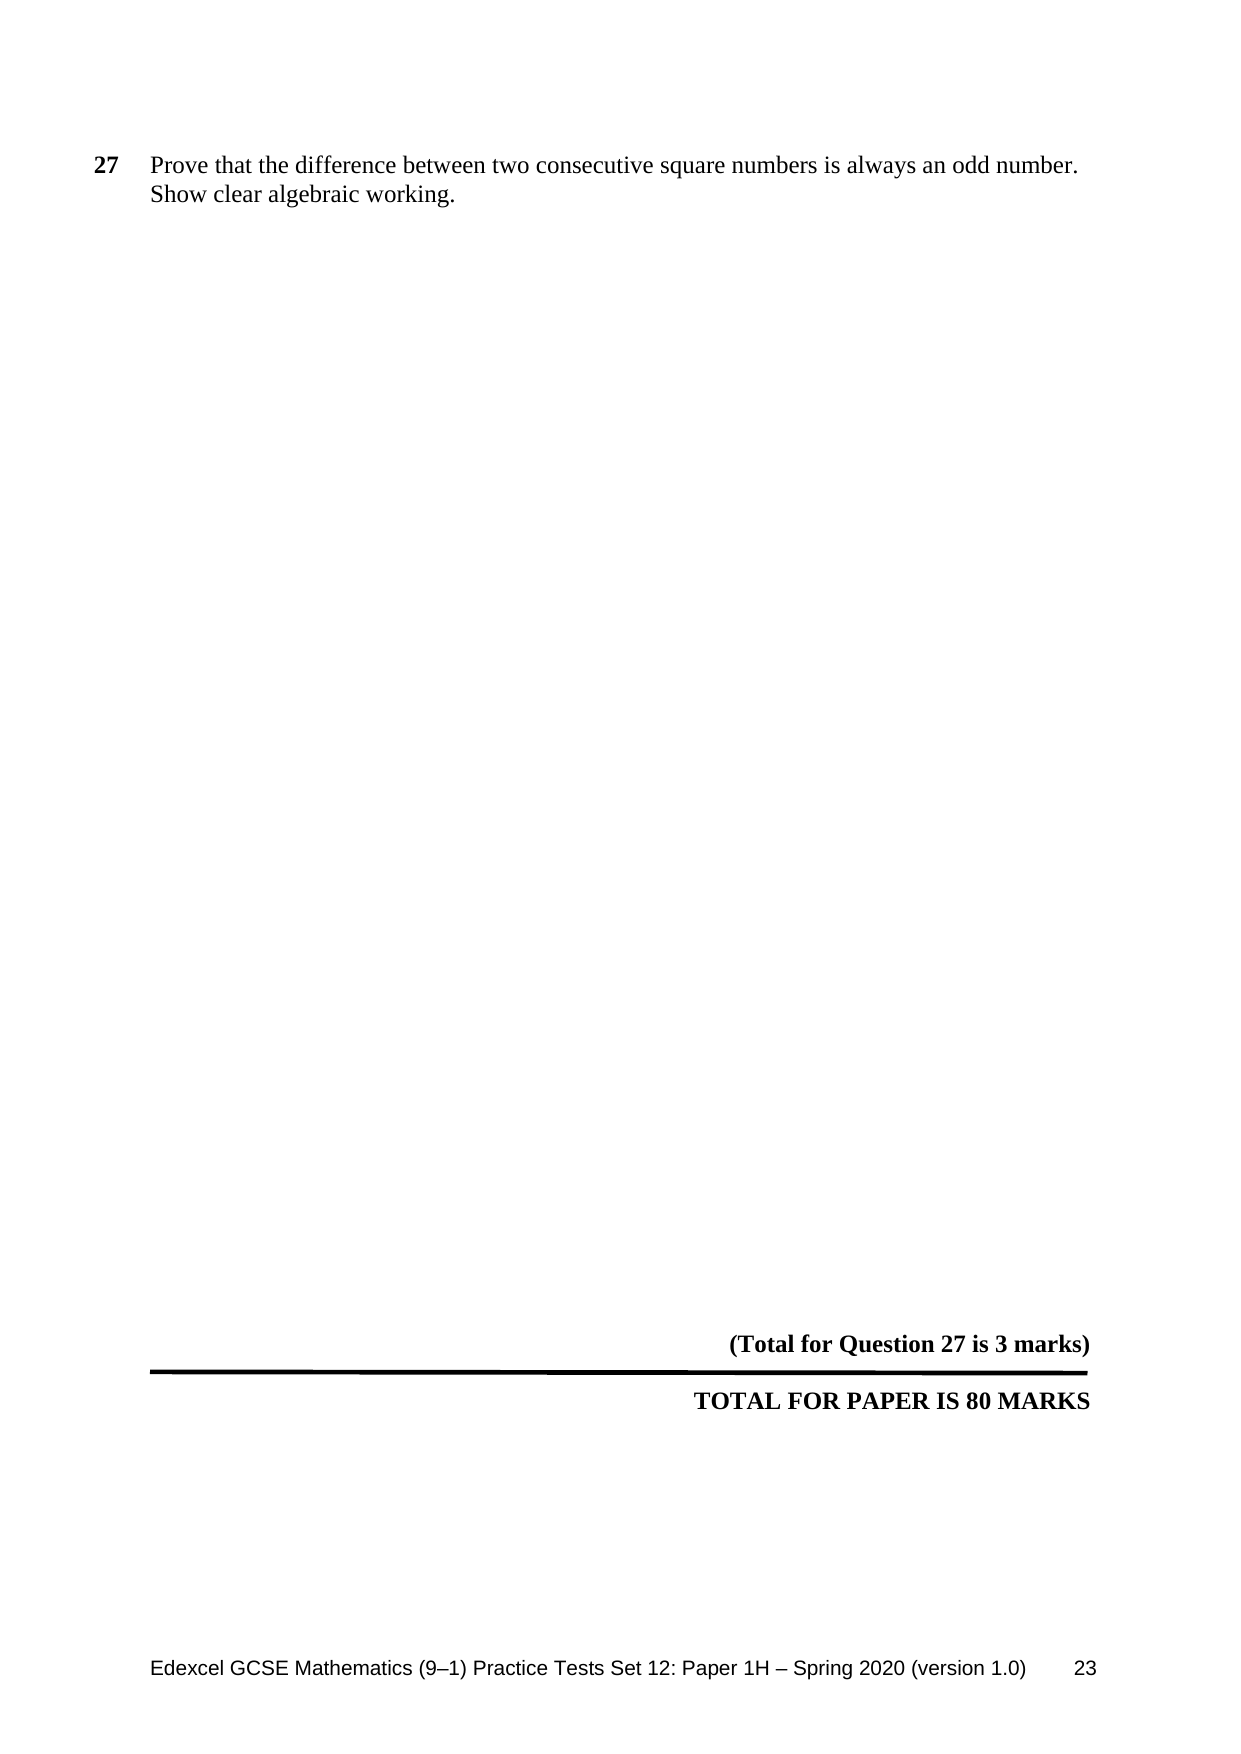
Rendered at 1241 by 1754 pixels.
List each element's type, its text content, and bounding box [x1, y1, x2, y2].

text (Total for Question 27 is 3 marks) [150, 1329, 1090, 1357]
text 27 Prove that the difference between two consecutive square numbers is always an odd number. [94, 150, 1090, 179]
text TOTAL FOR PAPER IS 80 MARKS [91, 1386, 1090, 1415]
text Show clear algebraic working. [150, 179, 1090, 207]
